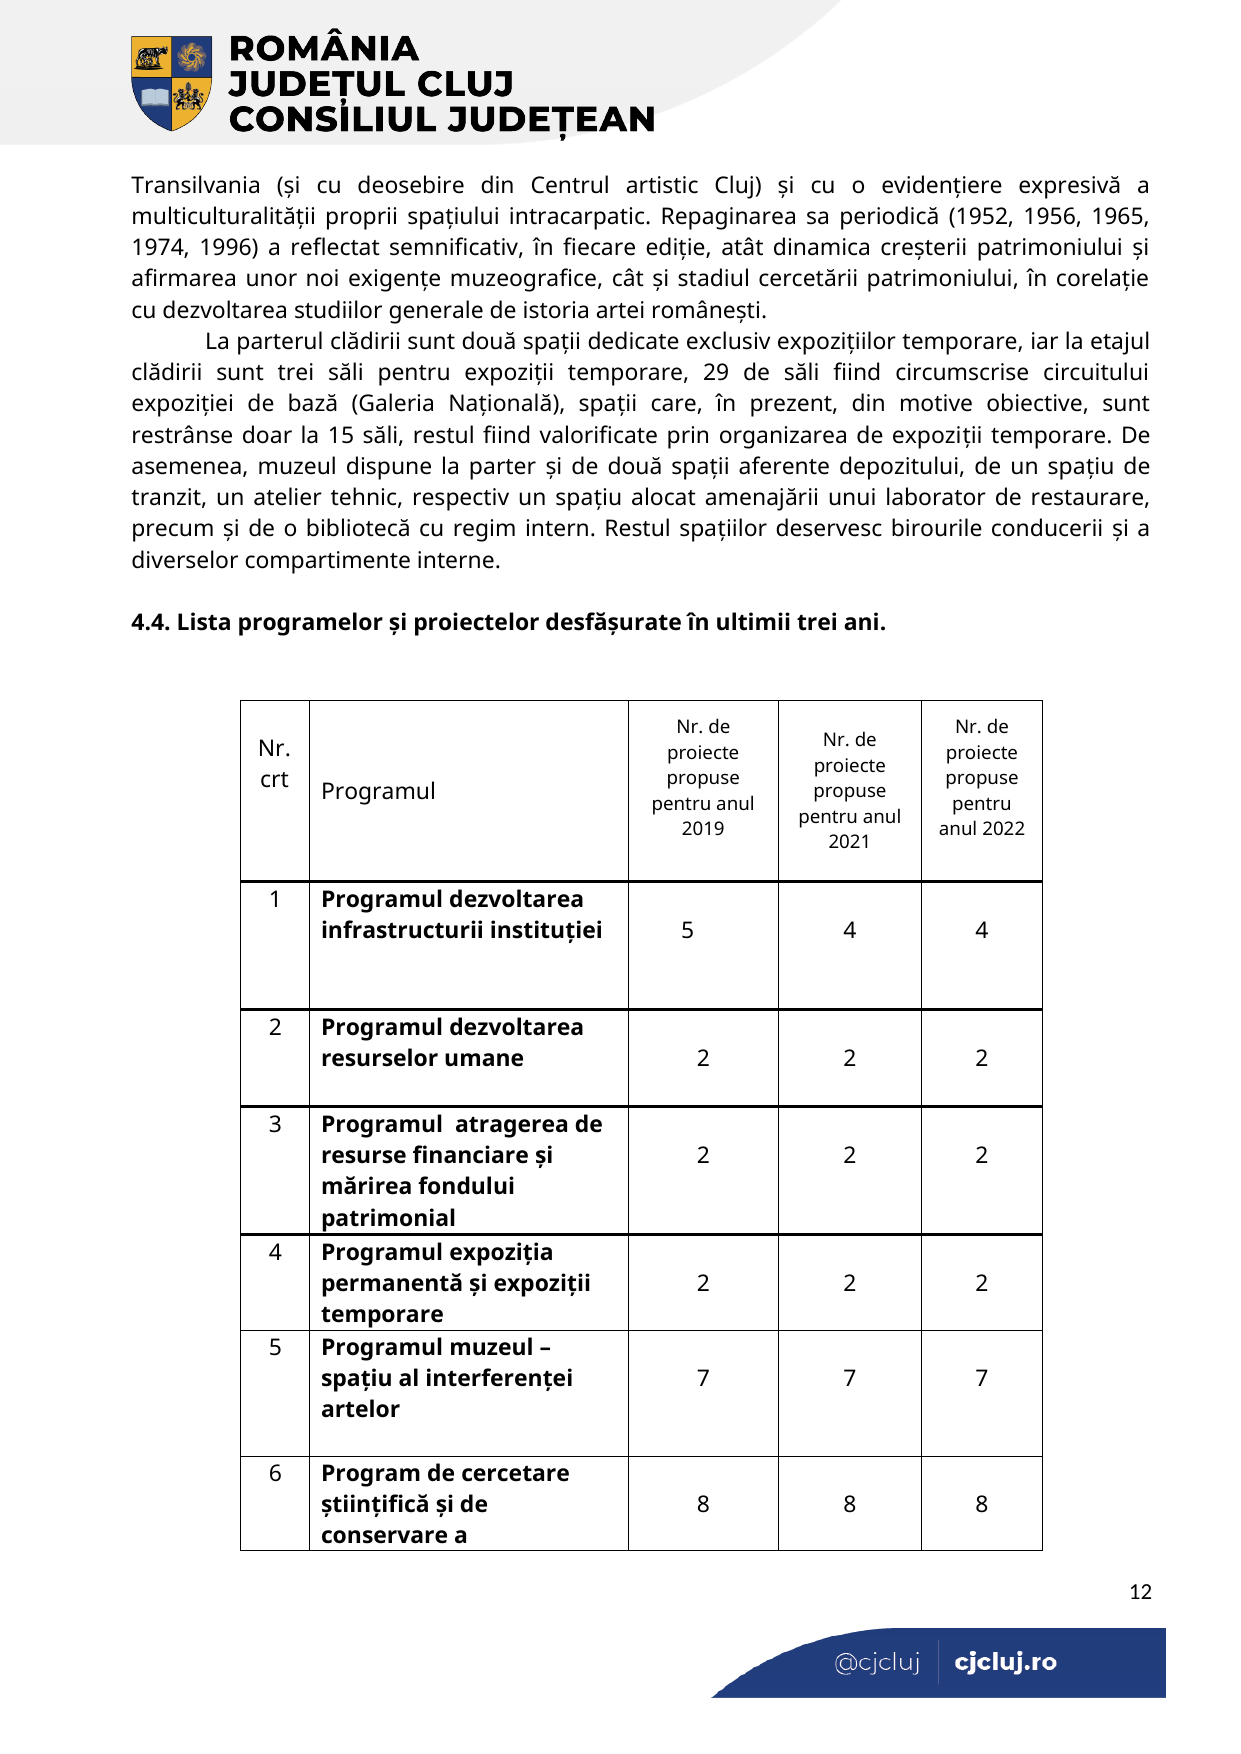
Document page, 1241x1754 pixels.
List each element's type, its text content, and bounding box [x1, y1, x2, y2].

table_cell 4 [922, 883, 1042, 1008]
table_cell Programul atragerea de resurse financiare şi mărirea fondului patrimonial [310, 1108, 628, 1233]
table_header Programul [310, 701, 628, 879]
picture [710, 1628, 1166, 1698]
table_cell 2 [922, 1108, 1042, 1233]
table_cell 5 [241, 1331, 309, 1456]
text 4.4. Lista programelor și proiectelor desfășurate în ultimii trei ani. [131, 606, 1152, 637]
picture [131, 28, 654, 141]
table_cell 1 [241, 883, 309, 1008]
table_header Nr. de proiecte propuse pentru anul 2021 [779, 701, 921, 879]
table_header Nr. de proiecte propuse pentru anul 2019 [629, 701, 778, 879]
table_cell Programul dezvoltarea resurselor umane [310, 1011, 628, 1104]
table_cell 8 [922, 1457, 1042, 1550]
table_cell 7 [779, 1331, 921, 1456]
text La parterul clădirii sunt două spații dedicate exclusiv expozițiilor temporare, iar la etajul clădirii sunt trei săli pentru expoziții temporare, 29 de săli fiind circumscrise circuitului expoziției de bază (Galeria Națională), spaţii care, în prezent, din motive obiective, sunt restrânse doar la 15 săli, restul fiind valorificate prin organizarea de expoziţii temporare. De asemenea, muzeul dispune la parter şi de două spaţii aferente depozitului, de un spaţiu de tranzit, un atelier tehnic, respectiv un spaţiu alocat amenajării unui laborator de restaurare, precum şi de o bibliotecă cu regim intern. Restul spaţiilor deservesc birourile conducerii şi a diverselor compartimente interne. [131, 325, 1151, 575]
table_cell 4 [241, 1236, 309, 1329]
table_cell 6 [241, 1457, 309, 1550]
table_cell 2 [629, 1236, 778, 1329]
table_header Nr. de proiecte propuse pentru anul 2022 [922, 701, 1042, 879]
table_cell 7 [629, 1331, 778, 1456]
table_cell 2 [922, 1011, 1042, 1104]
table_cell 8 [629, 1457, 778, 1550]
table_cell 2 [629, 1108, 778, 1233]
table_cell 2 [629, 1011, 778, 1104]
table_cell Program de cercetare ştiinţifică şi de conservare a patrimoniului [310, 1457, 628, 1550]
table_cell Programul expoziţia permanentă şi expoziţii temporare [310, 1236, 628, 1329]
table_cell 2 [241, 1011, 309, 1104]
table_cell 2 [922, 1236, 1042, 1329]
table_cell 5 [629, 883, 778, 1008]
table_cell 7 [922, 1331, 1042, 1456]
table_cell Programul muzeul – spaţiu al interferenţei artelor [310, 1331, 628, 1456]
table_cell 4 [779, 883, 921, 1008]
table_header Nr. crt [241, 701, 309, 879]
table_cell 2 [779, 1236, 921, 1329]
table_cell 8 [779, 1457, 921, 1550]
table_cell 3 [241, 1108, 309, 1233]
table_cell 2 [779, 1108, 921, 1233]
table_cell 2 [779, 1011, 921, 1104]
table_cell Programul dezvoltarea infrastructurii instituţiei [310, 883, 628, 1008]
